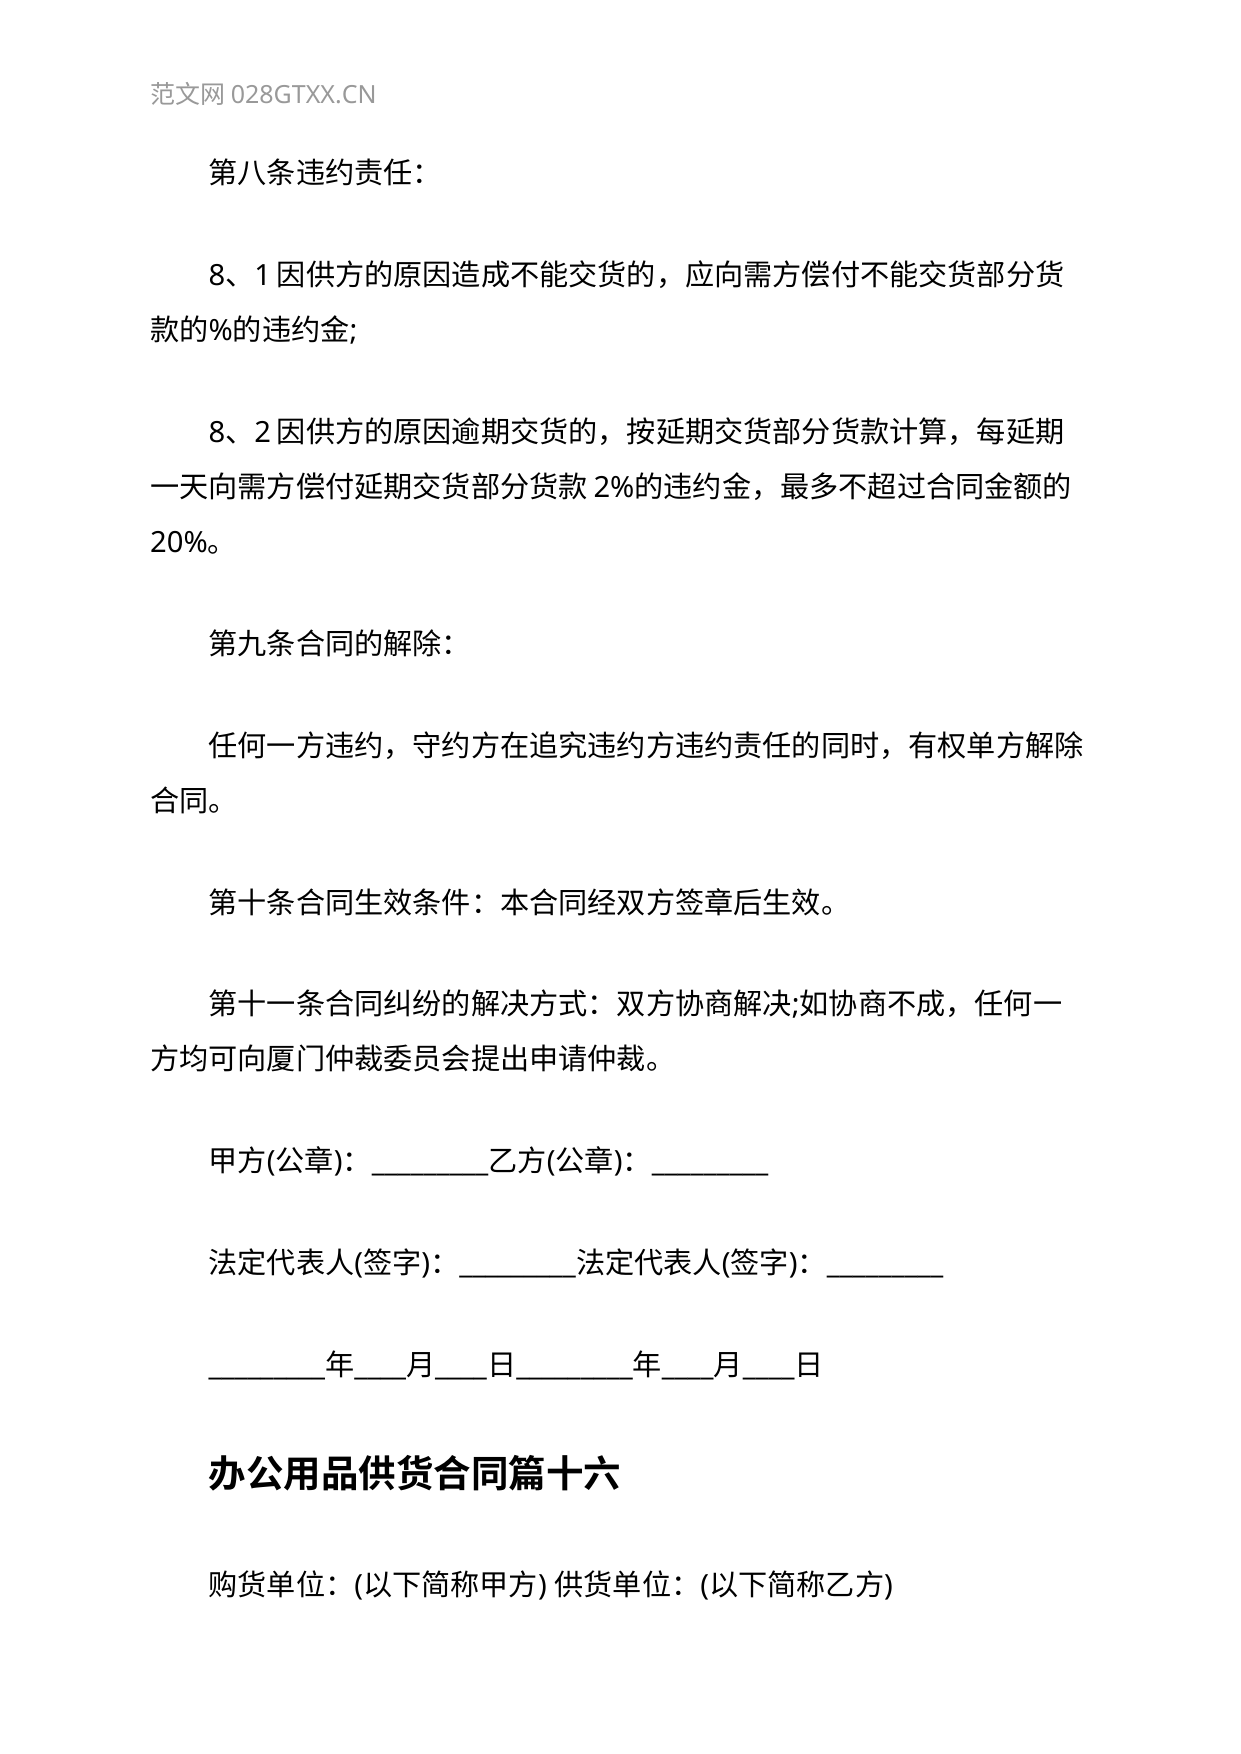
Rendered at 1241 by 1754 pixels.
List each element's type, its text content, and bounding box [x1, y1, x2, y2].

text 第九条合同的解除： [150, 621, 1090, 663]
text 第十一条合同纠纷的解决方式：双方协商解决;如协商不成，任何一方均可向厦门仲裁委员会提出申请仲裁。 [150, 981, 1090, 1078]
text 办公用品供货合同篇十六 [150, 1444, 1090, 1498]
text 购货单位：(以下简称甲方) 供货单位：(以下简称乙方) [150, 1561, 1090, 1603]
text 法定代表人(签字)：_________法定代表人(签字)：_________ [150, 1240, 1090, 1282]
text 8、1因供方的原因造成不能交货的，应向需方偿付不能交货部分货款的%的违约金; [150, 252, 1090, 349]
text 第十条合同生效条件：本合同经双方签章后生效。 [150, 879, 1090, 921]
text 甲方(公章)：_________乙方(公章)：_________ [150, 1138, 1090, 1180]
text _________年____月____日_________年____月____日 [150, 1342, 1090, 1384]
text 8、2因供方的原因逾期交货的，按延期交货部分货款计算，每延期一天向需方偿付延期交货部分货款2%的违约金，最多不超过合同金额的20%。 [150, 409, 1090, 561]
text 任何一方违约，守约方在追究违约方违约责任的同时，有权单方解除合同。 [150, 722, 1090, 820]
text 第八条违约责任： [150, 150, 1090, 192]
